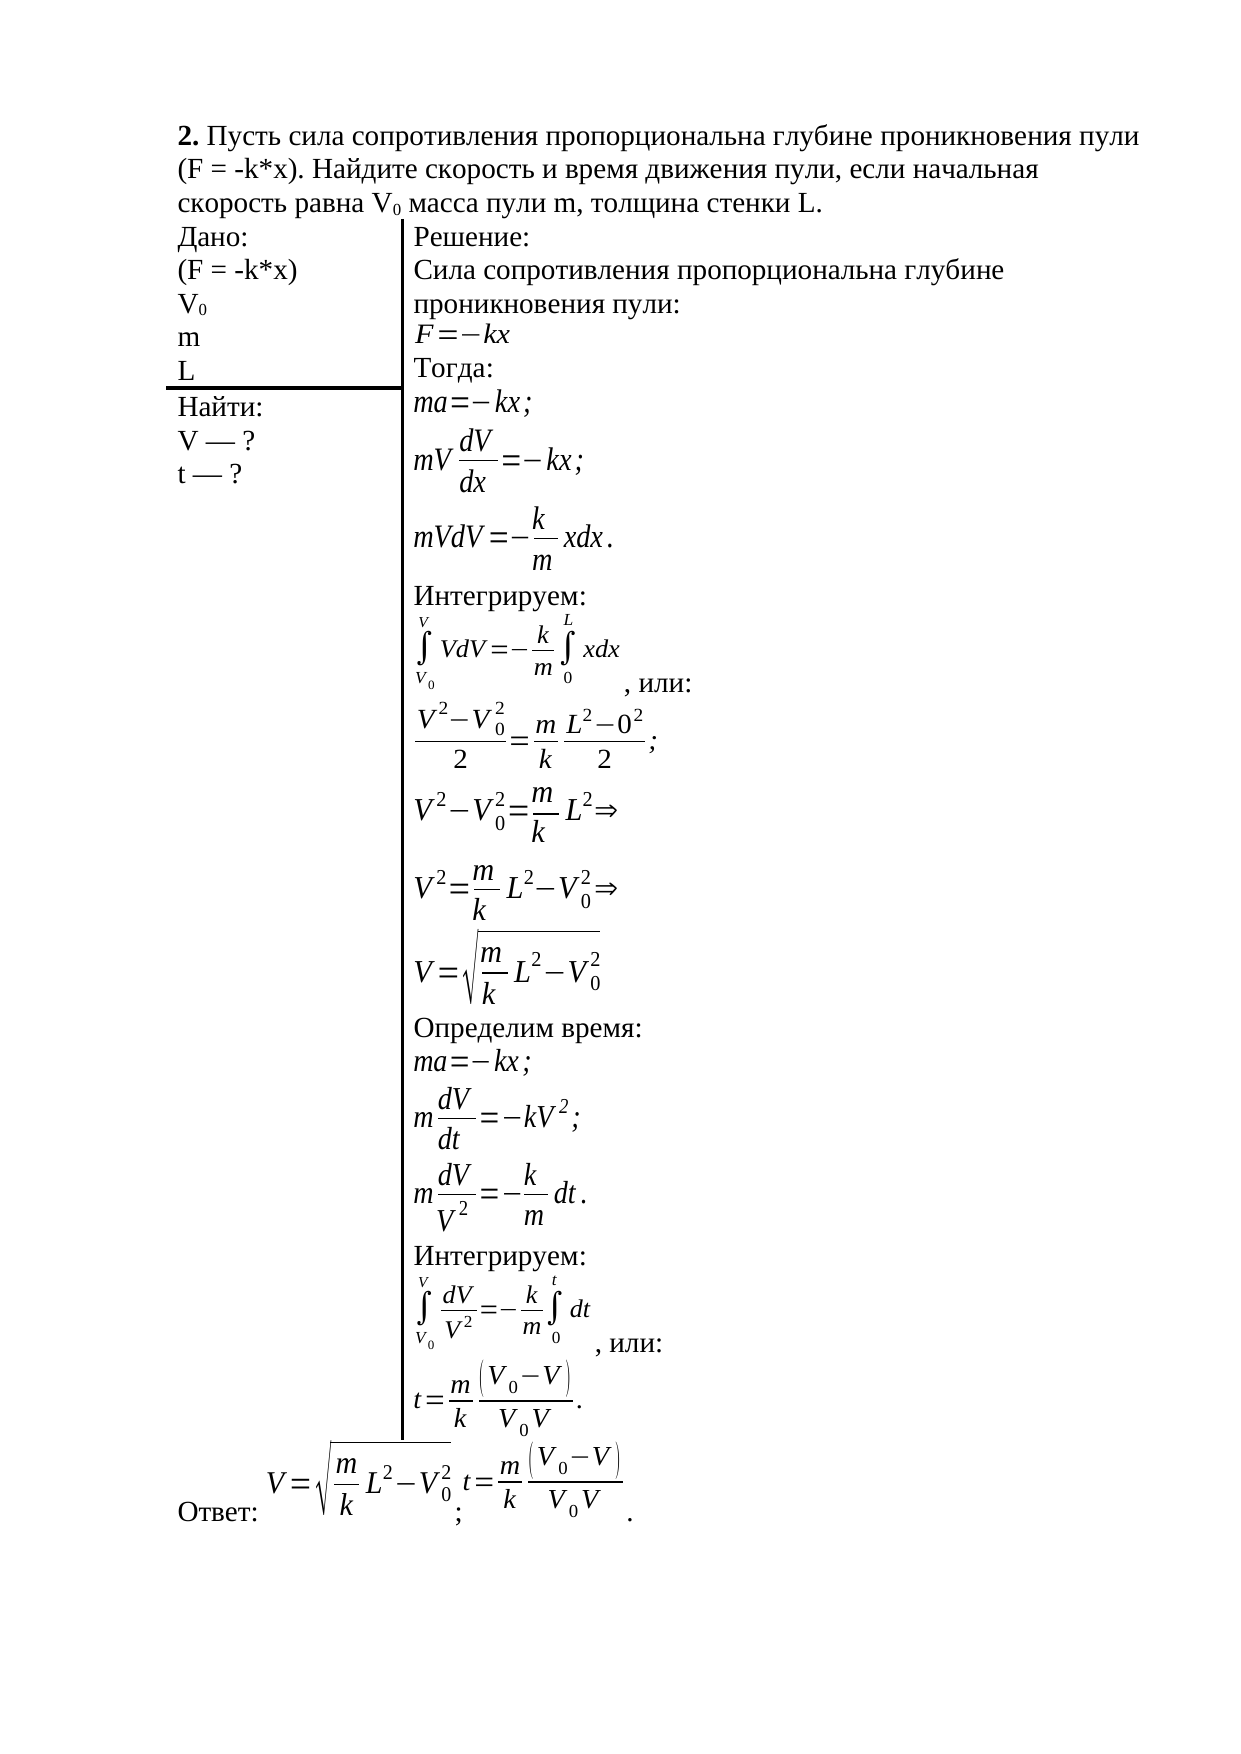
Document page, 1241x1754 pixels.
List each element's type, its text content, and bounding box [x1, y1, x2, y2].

text 2. Пусть сила сопротивления пропорциональна глубине проникновения пули (F = -k*x). Найдите скорость и время движения пули, если начальная скорость равна V0 масса пули m, толщина стенки L. [177, 118, 1152, 219]
text Ответ: ;. [177, 1440, 1152, 1527]
table_header Решение: Сила сопротивления пропорциональна глубине проникновения пули: Тогда: Интегрируем: , или: Определим время: Интегрируем: , или: [404, 219, 1140, 1440]
table_cell Найти: V ― ? t ― ? [166, 390, 401, 1440]
table_header Дано: (F = -k*x) V0 m L [166, 219, 401, 386]
